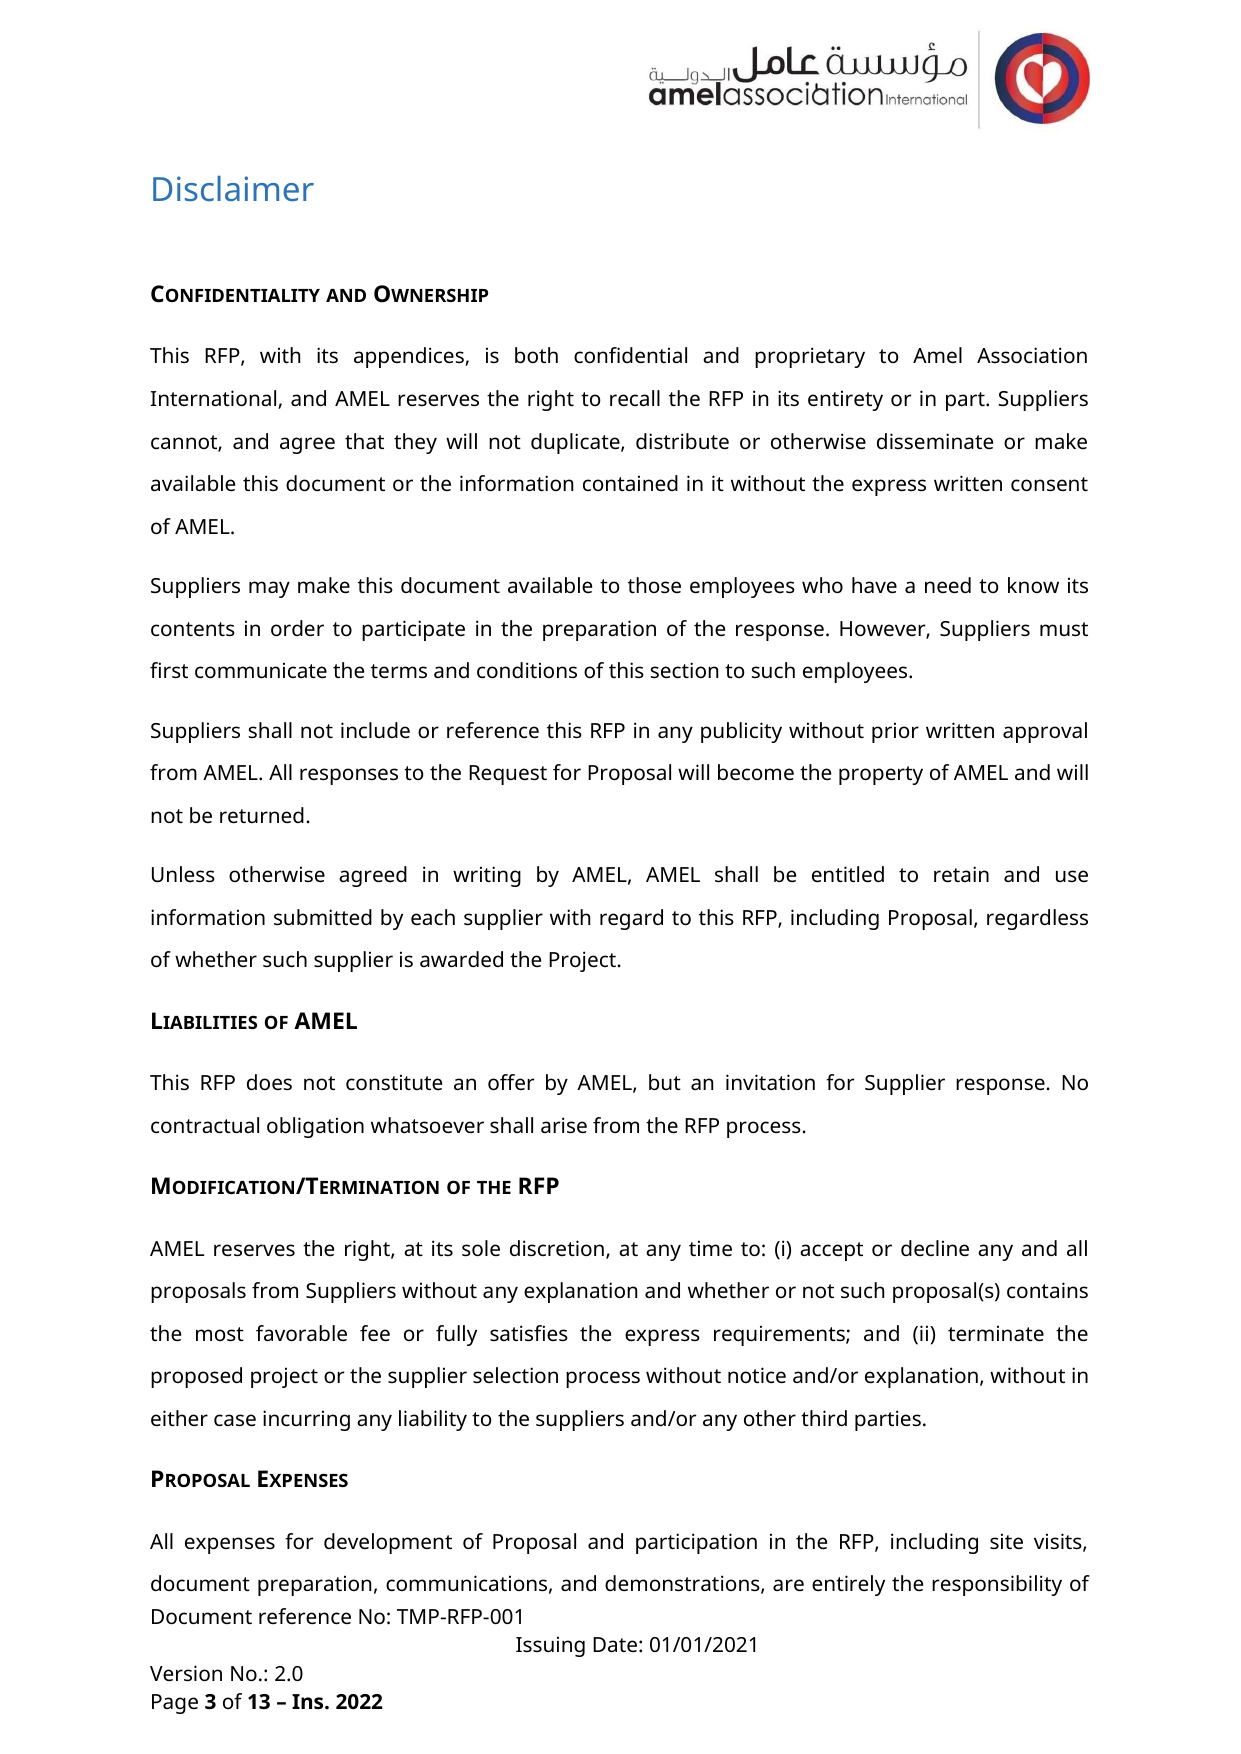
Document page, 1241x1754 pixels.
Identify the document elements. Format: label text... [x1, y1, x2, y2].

picture [645, 28, 1091, 132]
text Liabilities of AMEL [150, 1005, 1090, 1036]
text Proposal Expenses [150, 1463, 1090, 1495]
text Unless otherwise agreed in writing by AMEL, AMEL shall be entitled to retain and use information submitted by each supplier with regard to this RFP, including Proposal, regardless of whether such supplier is awarded the Project. [150, 860, 1090, 974]
text AMEL reserves the right, at its sole discretion, at any time to: (i) accept or decline any and all proposals from Suppliers without any explanation and whether or not such proposal(s) contains the most favorable fee or fully satisfies the express requirements; and (ii) terminate the proposed project or the supplier selection process without notice and/or explanation, without in either case incurring any liability to the suppliers and/or any other third parties. [150, 1234, 1090, 1433]
text Suppliers may make this document available to those employees who have a need to know its contents in order to participate in the preparation of the response. However, Suppliers must first communicate the terms and conditions of this section to such employees. [150, 571, 1090, 685]
text This RFP does not constitute an offer by AMEL, but an invitation for Supplier response. No contractual obligation whatsoever shall arise from the RFP process. [150, 1068, 1090, 1139]
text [150, 1527, 1090, 1598]
subtitle Disclaimer [150, 166, 1090, 211]
text Modification/Termination of the RFP [150, 1170, 1090, 1201]
text This RFP, with its appendices, is both confidential and proprietary to Amel Association International, and AMEL reserves the right to recall the RFP in its entirety or in part. Suppliers cannot, and agree that they will not duplicate, distribute or otherwise disseminate or make available this document or the information contained in it without the express written consent of AMEL. [150, 342, 1090, 541]
text Suppliers shall not include or reference this RFP in any publicity without prior written approval from AMEL. All responses to the Request for Proposal will become the property of AMEL and will not be returned. [150, 716, 1090, 829]
text Confidentiality and Ownership [150, 278, 1090, 309]
